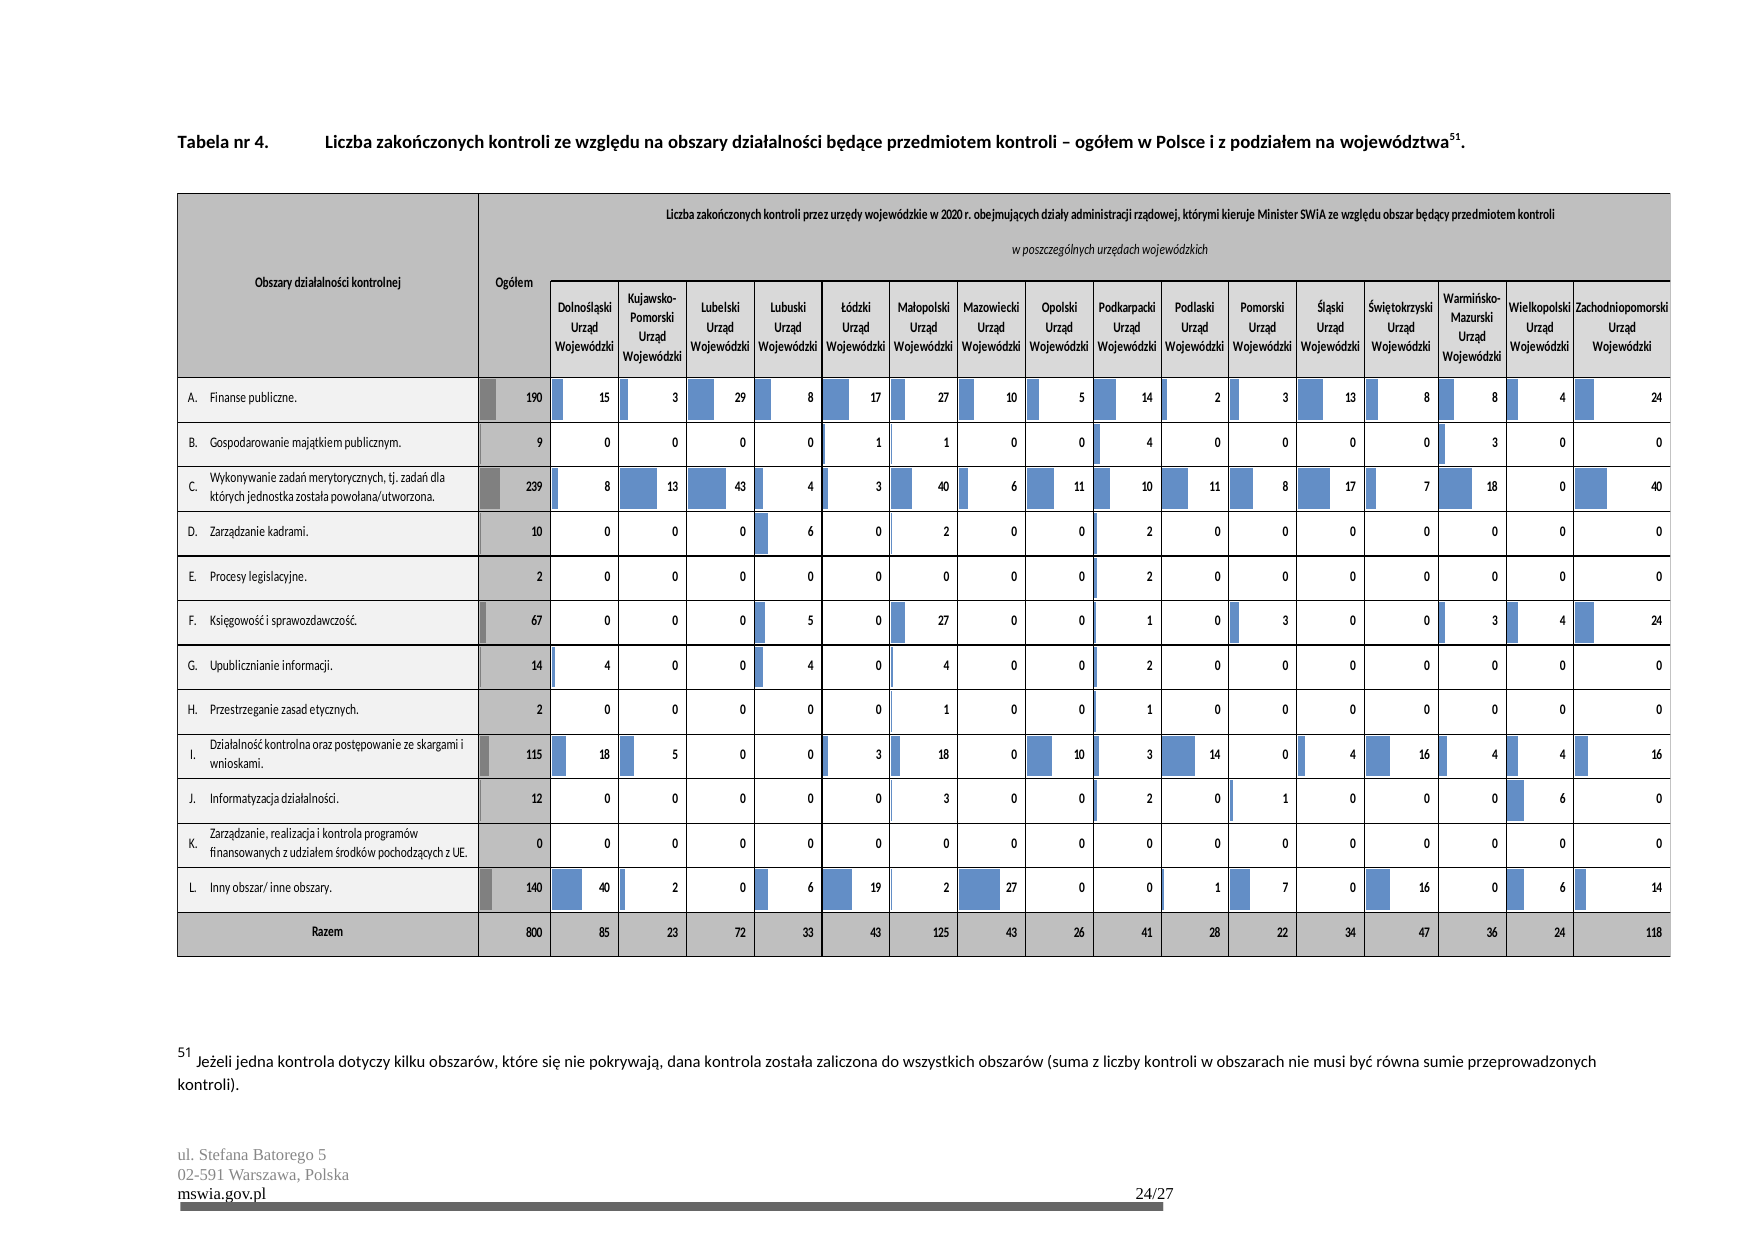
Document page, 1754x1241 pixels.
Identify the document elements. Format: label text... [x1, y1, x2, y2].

text Tabela nr 4. Liczba zakończonych kontroli ze względu na obszary działalności będące przedmiotem kontroli – ogółem w Polsce i z podziałem na województwa. [177, 130, 1606, 153]
picture [51, 1202, 1293, 1241]
